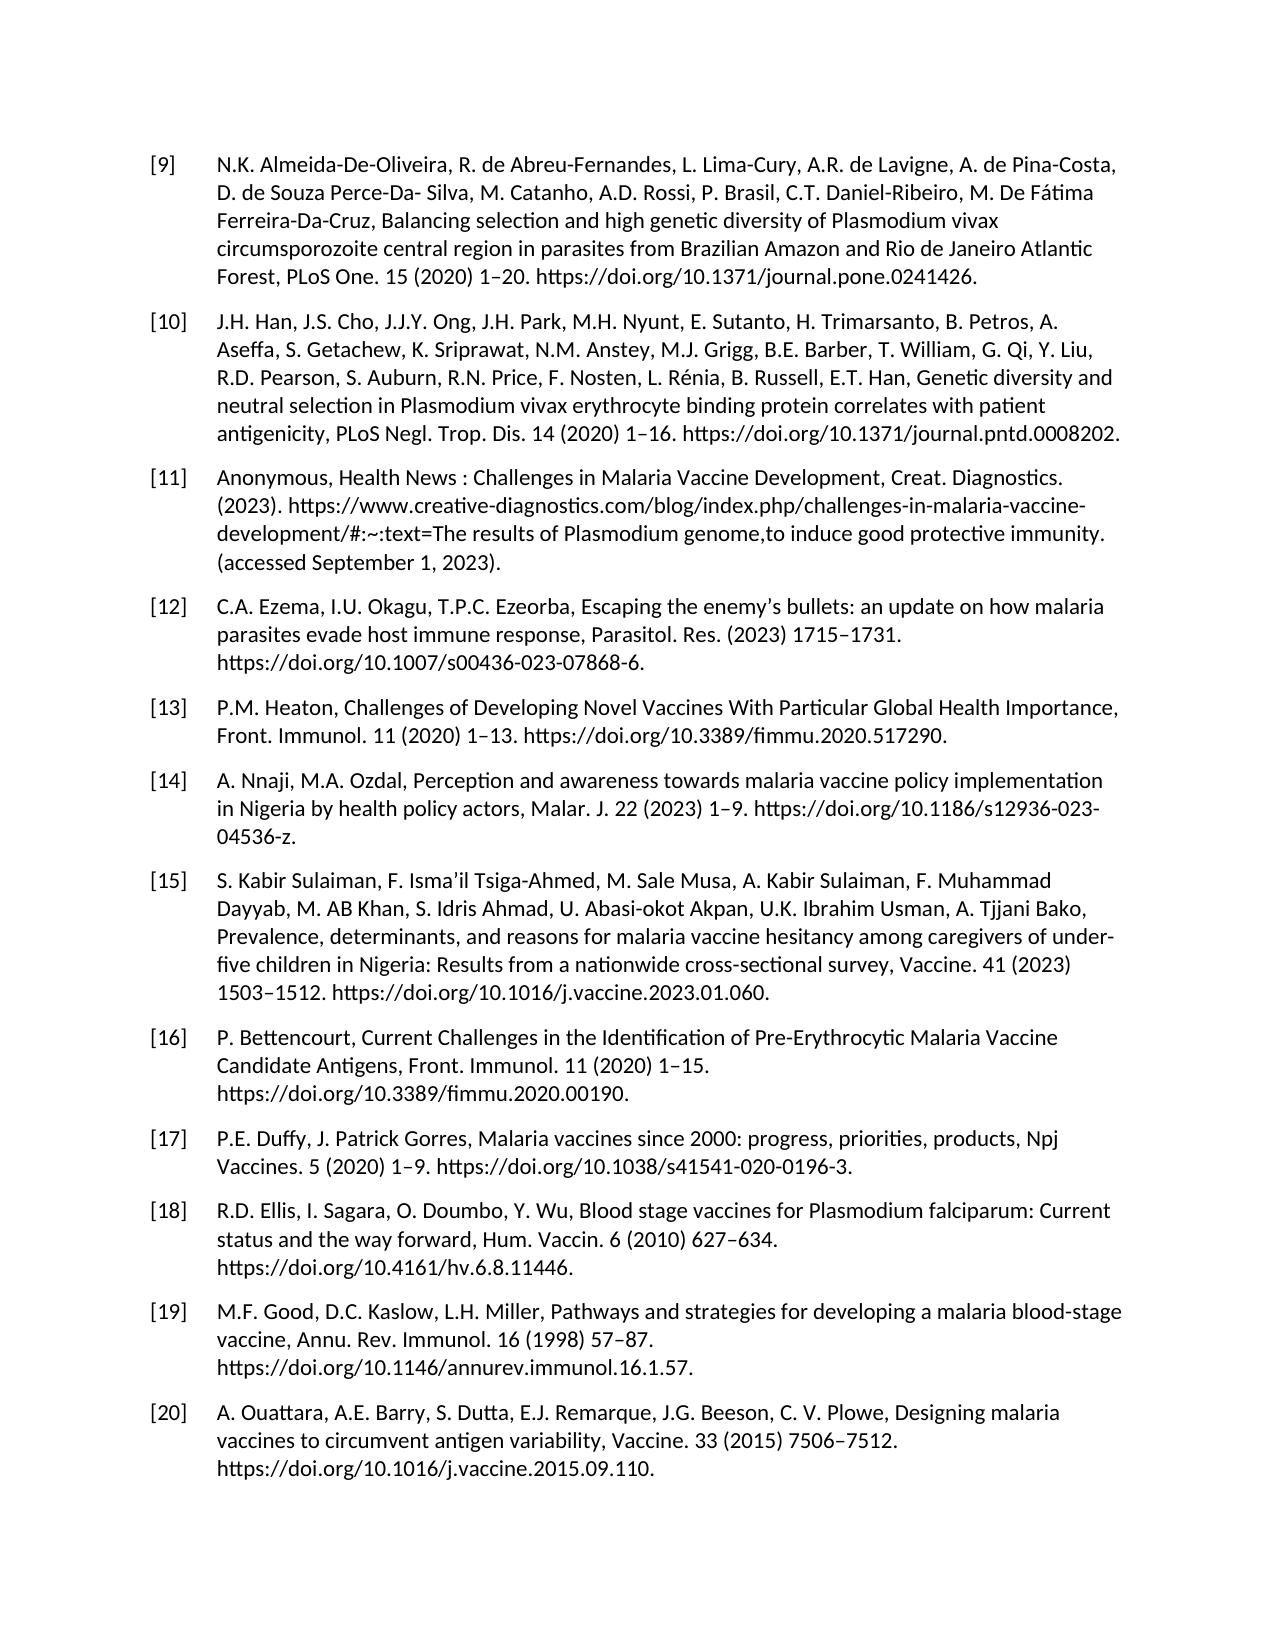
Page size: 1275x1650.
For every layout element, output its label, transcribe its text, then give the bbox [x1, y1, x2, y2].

text [9] N.K. Almeida-De-Oliveira, R. de Abreu-Fernandes, L. Lima-Cury, A.R. de Lavigne, A. de Pina-Costa, D. de Souza Perce-Da- Silva, M. Catanho, A.D. Rossi, P. Brasil, C.T. Daniel-Ribeiro, M. De Fátima Ferreira-Da-Cruz, Balancing selection and high genetic diversity of Plasmodium vivax circumsporozoite central region in parasites from Brazilian Amazon and Rio de Janeiro Atlantic Forest, PLoS One. 15 (2020) 1–20. https://doi.org/10.1371/journal.pone.0241426. [150, 150, 1125, 290]
text [18] R.D. Ellis, I. Sagara, O. Doumbo, Y. Wu, Blood stage vaccines for Plasmodium falciparum: Current status and the way forward, Hum. Vaccin. 6 (2010) 627–634. https://doi.org/10.4161/hv.6.8.11446. [150, 1197, 1125, 1281]
text [19] M.F. Good, D.C. Kaslow, L.H. Miller, Pathways and strategies for developing a malaria blood-stage vaccine, Annu. Rev. Immunol. 16 (1998) 57–87. https://doi.org/10.1146/annurev.immunol.16.1.57. [150, 1297, 1125, 1381]
text [17] P.E. Duffy, J. Patrick Gorres, Malaria vaccines since 2000: progress, priorities, products, Npj Vaccines. 5 (2020) 1–9. https://doi.org/10.1038/s41541-020-0196-3. [150, 1124, 1125, 1180]
text [14] A. Nnaji, M.A. Ozdal, Perception and awareness towards malaria vaccine policy implementation in Nigeria by health policy actors, Malar. J. 22 (2023) 1–9. https://doi.org/10.1186/s12936-023-04536-z. [150, 766, 1125, 850]
text [10] J.H. Han, J.S. Cho, J.J.Y. Ong, J.H. Park, M.H. Nyunt, E. Sutanto, H. Trimarsanto, B. Petros, A. Aseffa, S. Getachew, K. Sriprawat, N.M. Anstey, M.J. Grigg, B.E. Barber, T. William, G. Qi, Y. Liu, R.D. Pearson, S. Auburn, R.N. Price, F. Nosten, L. Rénia, B. Russell, E.T. Han, Genetic diversity and neutral selection in Plasmodium vivax erythrocyte binding protein correlates with patient antigenicity, PLoS Negl. Trop. Dis. 14 (2020) 1–16. https://doi.org/10.1371/journal.pntd.0008202. [150, 307, 1125, 447]
text [13] P.M. Heaton, Challenges of Developing Novel Vaccines With Particular Global Health Importance, Front. Immunol. 11 (2020) 1–13. https://doi.org/10.3389/fimmu.2020.517290. [150, 693, 1125, 749]
text [12] C.A. Ezema, I.U. Okagu, T.P.C. Ezeorba, Escaping the enemy’s bullets: an update on how malaria parasites evade host immune response, Parasitol. Res. (2023) 1715–1731. https://doi.org/10.1007/s00436-023-07868-6. [150, 592, 1125, 676]
text [15] S. Kabir Sulaiman, F. Isma’il Tsiga-Ahmed, M. Sale Musa, A. Kabir Sulaiman, F. Muhammad Dayyab, M. AB Khan, S. Idris Ahmad, U. Abasi-okot Akpan, U.K. Ibrahim Usman, A. Tjjani Bako, Prevalence, determinants, and reasons for malaria vaccine hesitancy among caregivers of under-five children in Nigeria: Results from a nationwide cross-sectional survey, Vaccine. 41 (2023) 1503–1512. https://doi.org/10.1016/j.vaccine.2023.01.060. [150, 866, 1125, 1007]
text [16] P. Bettencourt, Current Challenges in the Identification of Pre-Erythrocytic Malaria Vaccine Candidate Antigens, Front. Immunol. 11 (2020) 1–15. https://doi.org/10.3389/fimmu.2020.00190. [150, 1023, 1125, 1107]
text [20] A. Ouattara, A.E. Barry, S. Dutta, E.J. Remarque, J.G. Beeson, C. V. Plowe, Designing malaria vaccines to circumvent antigen variability, Vaccine. 33 (2015) 7506–7512. https://doi.org/10.1016/j.vaccine.2015.09.110. [150, 1398, 1125, 1482]
text [11] Anonymous, Health News : Challenges in Malaria Vaccine Development, Creat. Diagnostics. (2023). https://www.creative-diagnostics.com/blog/index.php/challenges-in-malaria-vaccine-development/#:~:text=The results of Plasmodium genome,to induce good protective immunity. (accessed September 1, 2023). [150, 463, 1125, 576]
